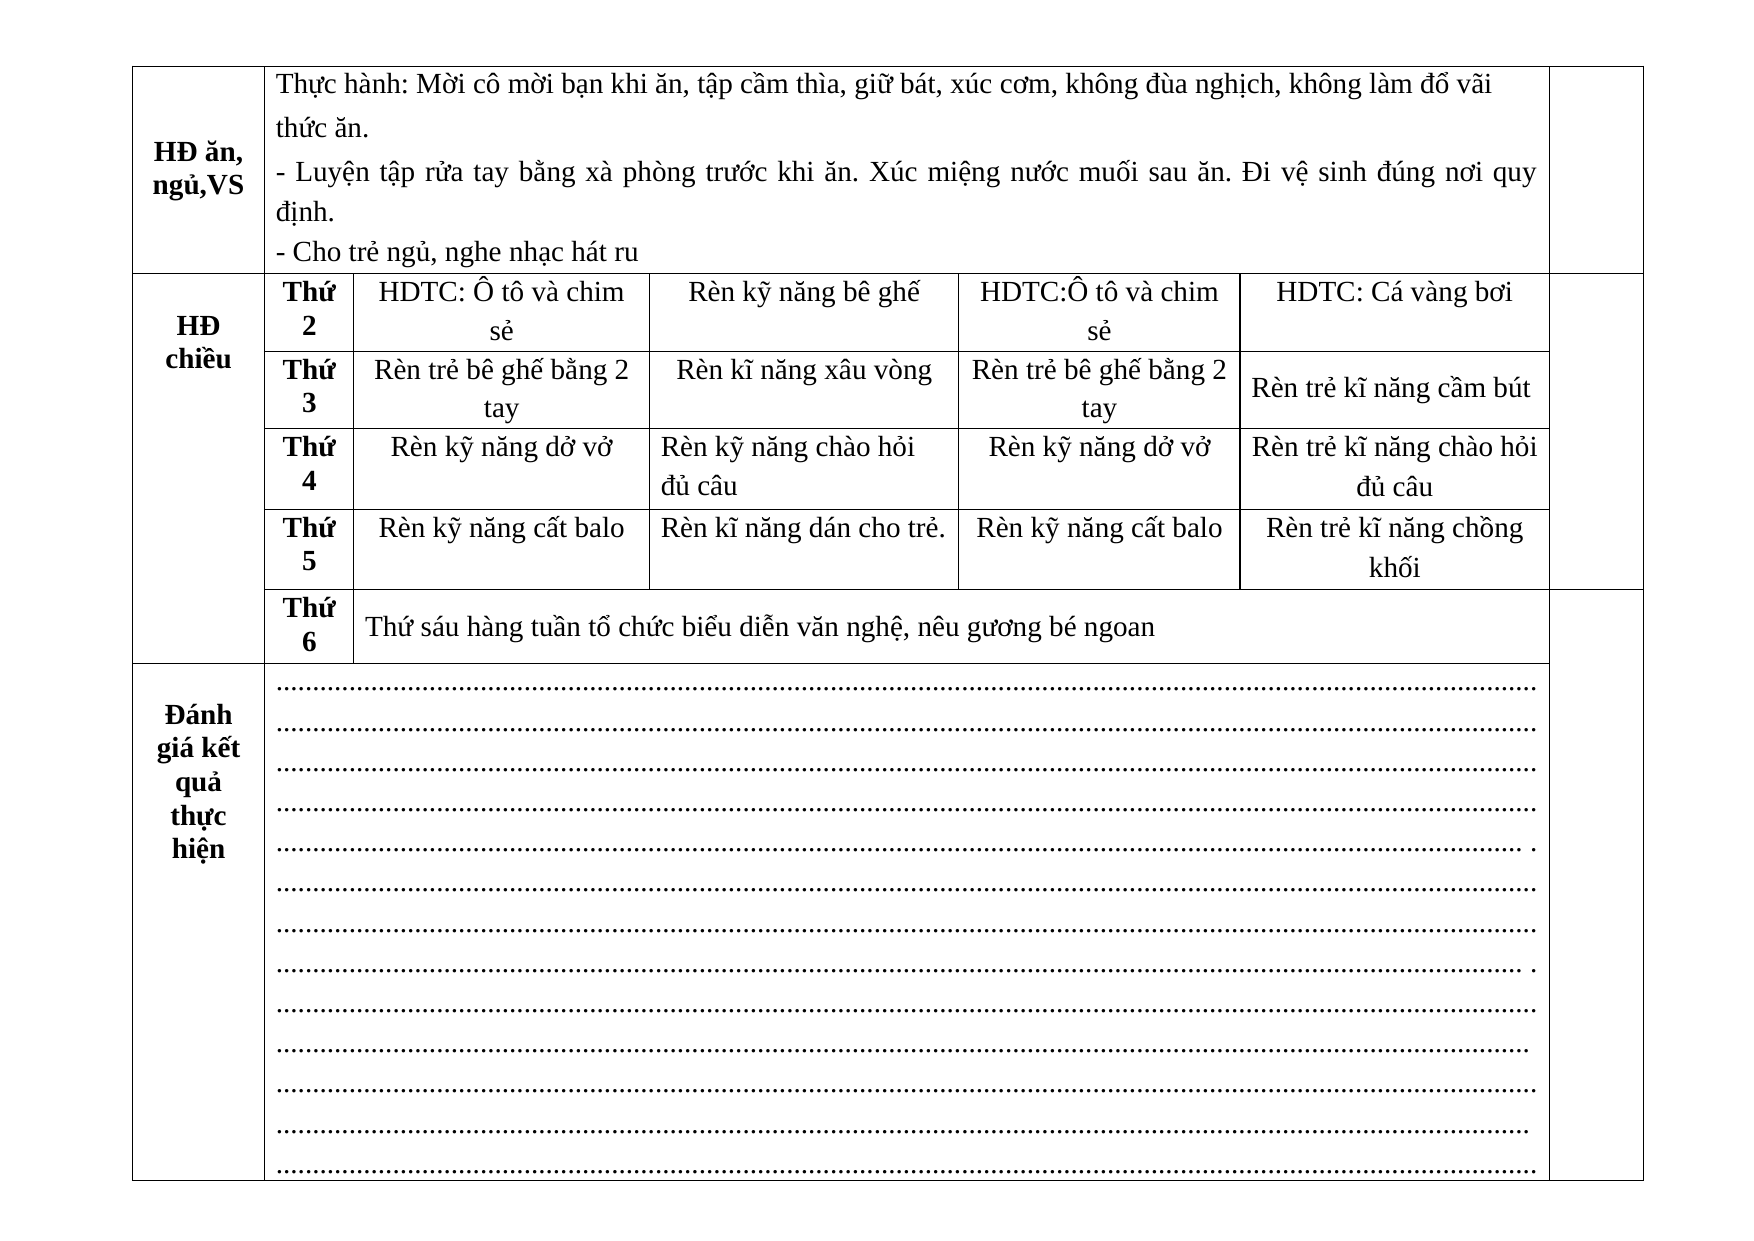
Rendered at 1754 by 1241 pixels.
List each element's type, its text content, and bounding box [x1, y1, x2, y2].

table_cell Thứ 2 [265, 274, 353, 351]
table_cell HĐ ăn, ngủ,VS [133, 67, 264, 273]
table_cell Rèn kĩ năng dán cho trẻ. [650, 510, 958, 589]
table_cell Rèn kỹ năng chào hỏi đủ câu [650, 429, 958, 509]
table_cell HDTC: Ô tô và chim sẻ [354, 274, 649, 351]
table_cell Rèn kỹ năng dở vở [959, 429, 1239, 509]
table_cell [1550, 590, 1643, 1179]
table_cell Thứ 5 [265, 510, 353, 589]
table_cell Thứ 3 [265, 352, 353, 428]
table_cell Rèn kỹ năng bê ghế [650, 274, 958, 351]
table_cell Rèn trẻ bê ghế bằng 2 tay [354, 352, 649, 428]
table_cell Rèn kỹ năng dở vở [354, 429, 649, 509]
table_cell HDTC:Ô tô và chim sẻ [959, 274, 1239, 351]
table_cell Thứ 6 [265, 590, 353, 662]
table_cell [265, 664, 1549, 1179]
table_cell Rèn trẻ kĩ năng cầm bút [1241, 352, 1549, 428]
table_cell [133, 664, 264, 1179]
table_cell Rèn trẻ kĩ năng chồng khối [1241, 510, 1549, 589]
table_cell Rèn kỹ năng cất balo [354, 510, 649, 589]
table_cell HĐ chiều [133, 274, 264, 662]
table_cell Thứ 4 [265, 429, 353, 509]
table_cell Thực hành: Mời cô mời bạn khi ăn, tập cầm thìa, giữ bát, xúc cơm, không đùa nghịch, không làm đổ vãi thức ăn. - Luyện tập rửa tay bằng xà phòng trước khi ăn. Xúc miệng nước muối sau ăn. Đi vệ sinh đúng nơi quy định. - Cho trẻ ngủ, nghe nhạc hát ru [265, 67, 1549, 273]
table_cell Rèn kỹ năng cất balo [959, 510, 1239, 589]
table_cell HDTC: Cá vàng bơi [1241, 274, 1549, 351]
table_cell Rèn trẻ bê ghế bằng 2 tay [959, 352, 1239, 428]
table_cell [1550, 274, 1643, 589]
table_cell Rèn trẻ kĩ năng chào hỏi đủ câu [1241, 429, 1549, 509]
table_cell Rèn kĩ năng xâu vòng [650, 352, 958, 428]
table_cell Thứ sáu hàng tuần tổ chức biểu diễn văn nghệ, nêu gương bé ngoan [354, 590, 1549, 662]
